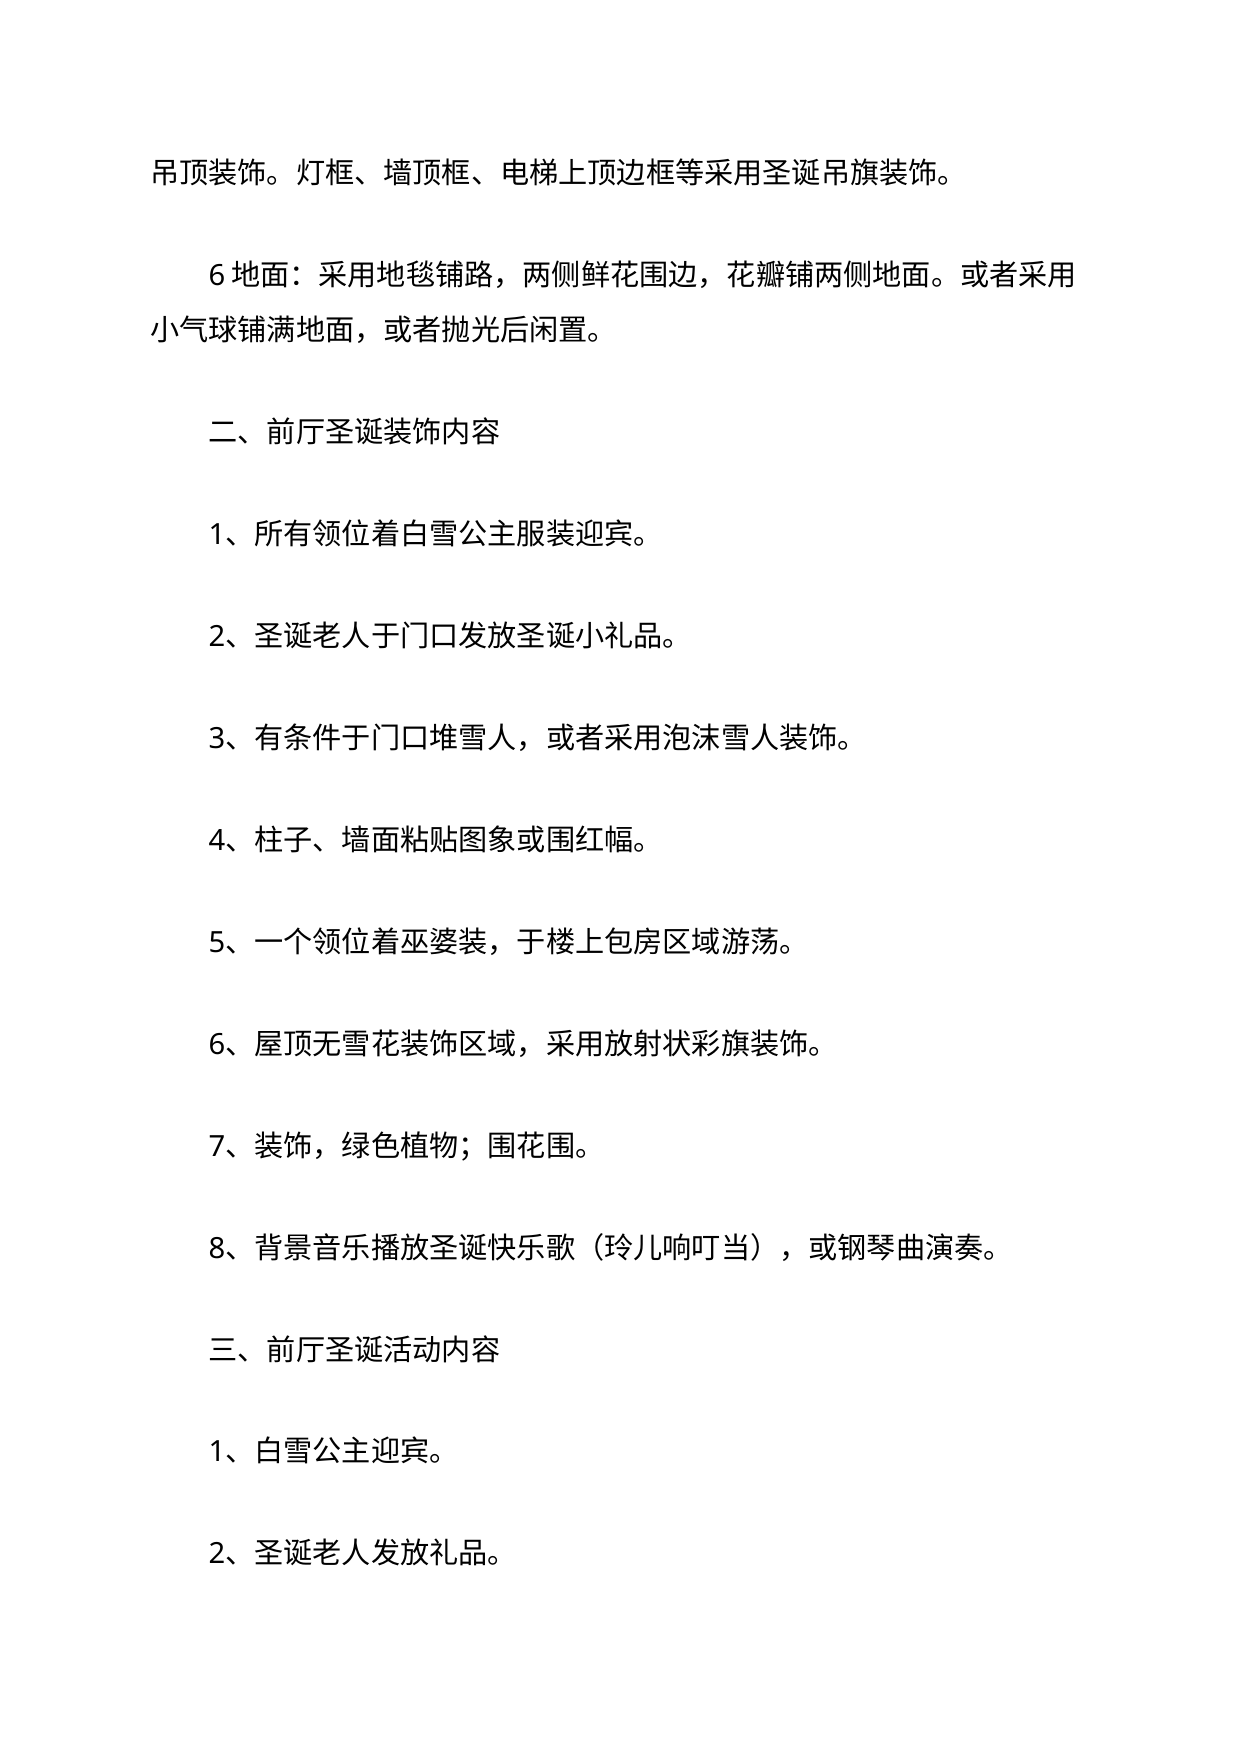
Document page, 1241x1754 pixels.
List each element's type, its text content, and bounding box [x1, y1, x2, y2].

text 2、圣诞老人发放礼品。 [150, 1530, 1090, 1572]
text 2、圣诞老人于门口发放圣诞小礼品。 [150, 612, 1090, 655]
text 1、所有领位着白雪公主服装迎宾。 [150, 510, 1090, 553]
text 二、前厅圣诞装饰内容 [150, 408, 1090, 451]
text 3、有条件于门口堆雪人，或者采用泡沫雪人装饰。 [150, 714, 1090, 757]
text 三、前厅圣诞活动内容 [150, 1326, 1090, 1368]
text 5、一个领位着巫婆装，于楼上包房区域游荡。 [150, 918, 1090, 961]
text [150, 150, 1090, 192]
text 7、装饰，绿色植物；围花围。 [150, 1122, 1090, 1164]
text 6地面：采用地毯铺路，两侧鲜花围边，花瓣铺两侧地面。或者采用小气球铺满地面，或者抛光后闲置。 [150, 252, 1090, 349]
text 4、柱子、墙面粘贴图象或围红幅。 [150, 816, 1090, 859]
text 6、屋顶无雪花装饰区域，采用放射状彩旗装饰。 [150, 1020, 1090, 1063]
text 8、背景音乐播放圣诞快乐歌（玲儿响叮当），或钢琴曲演奏。 [150, 1224, 1090, 1267]
text 1、白雪公主迎宾。 [150, 1428, 1090, 1470]
